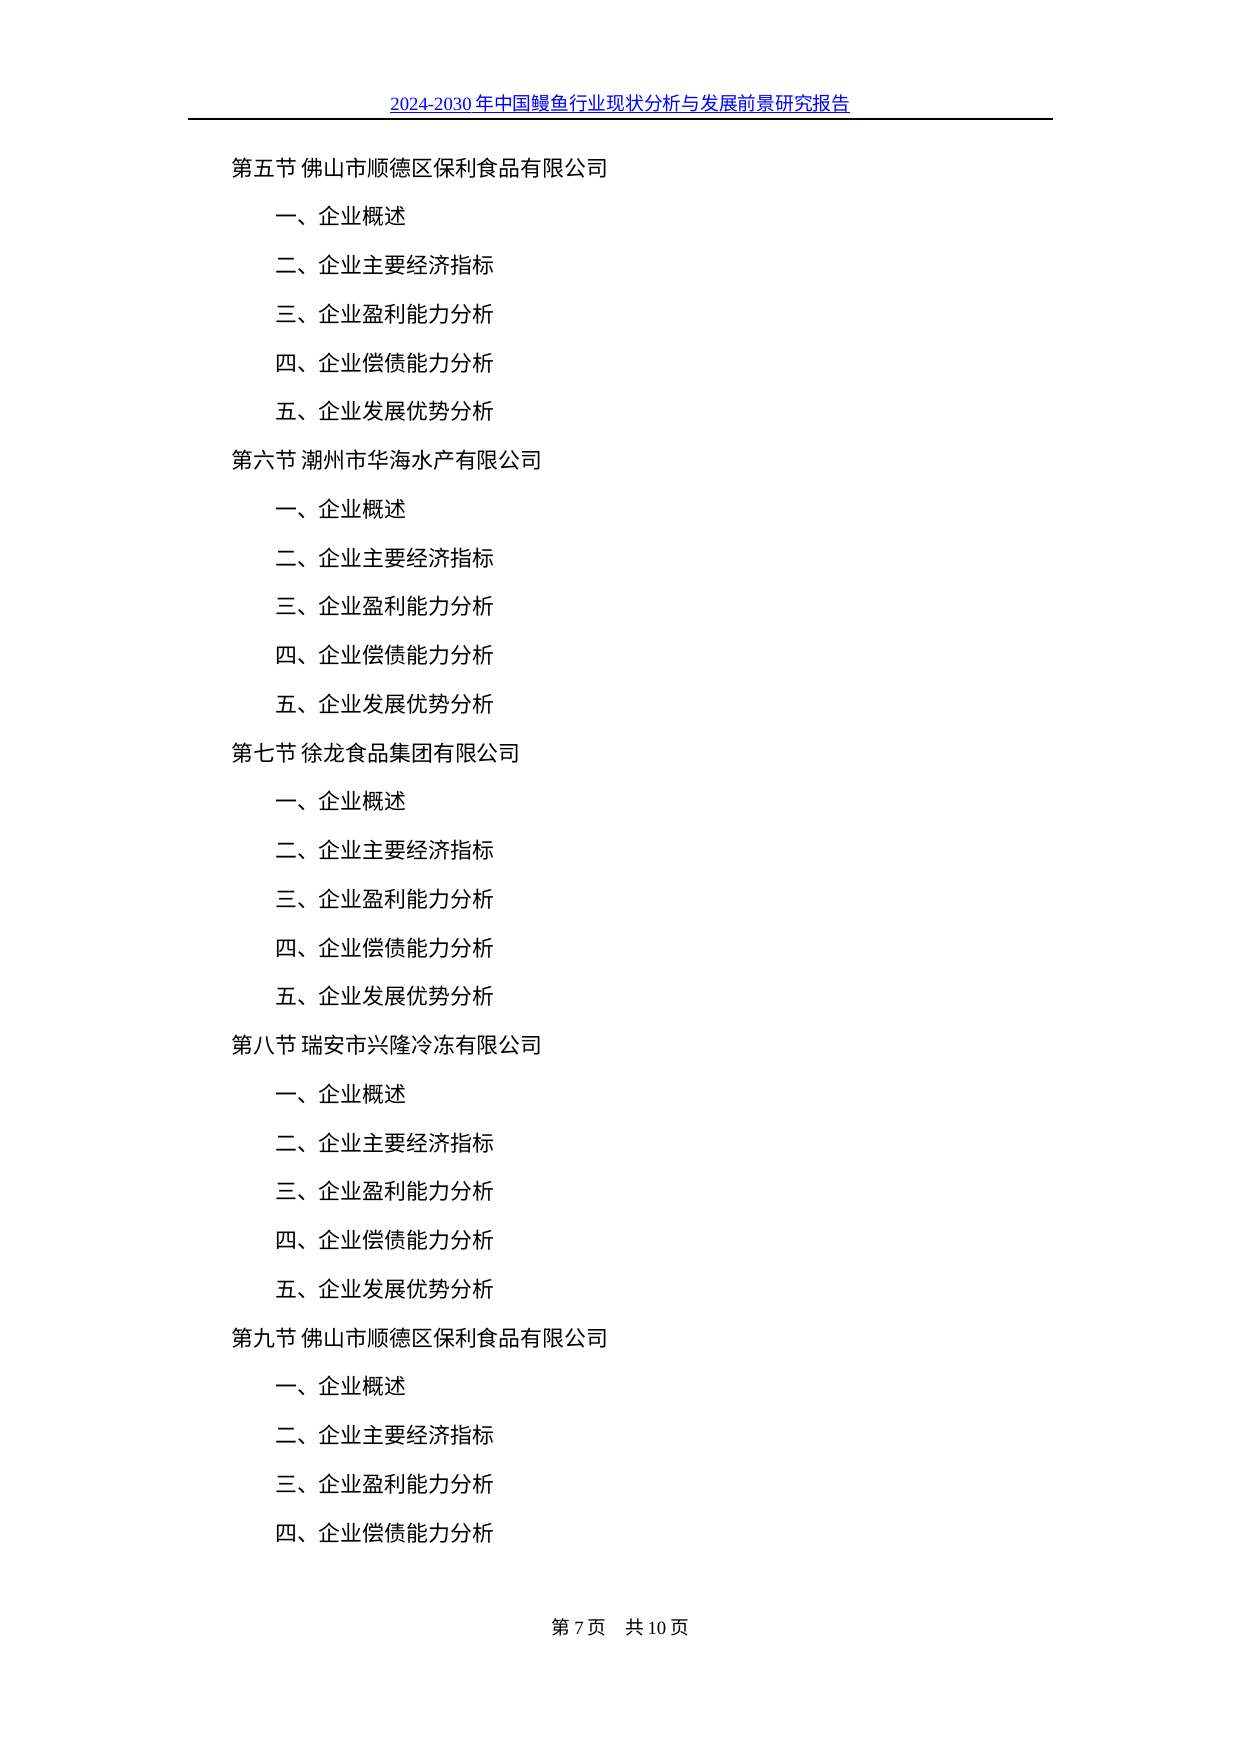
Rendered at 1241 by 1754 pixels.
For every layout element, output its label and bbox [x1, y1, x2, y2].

text [187, 150, 1053, 1548]
